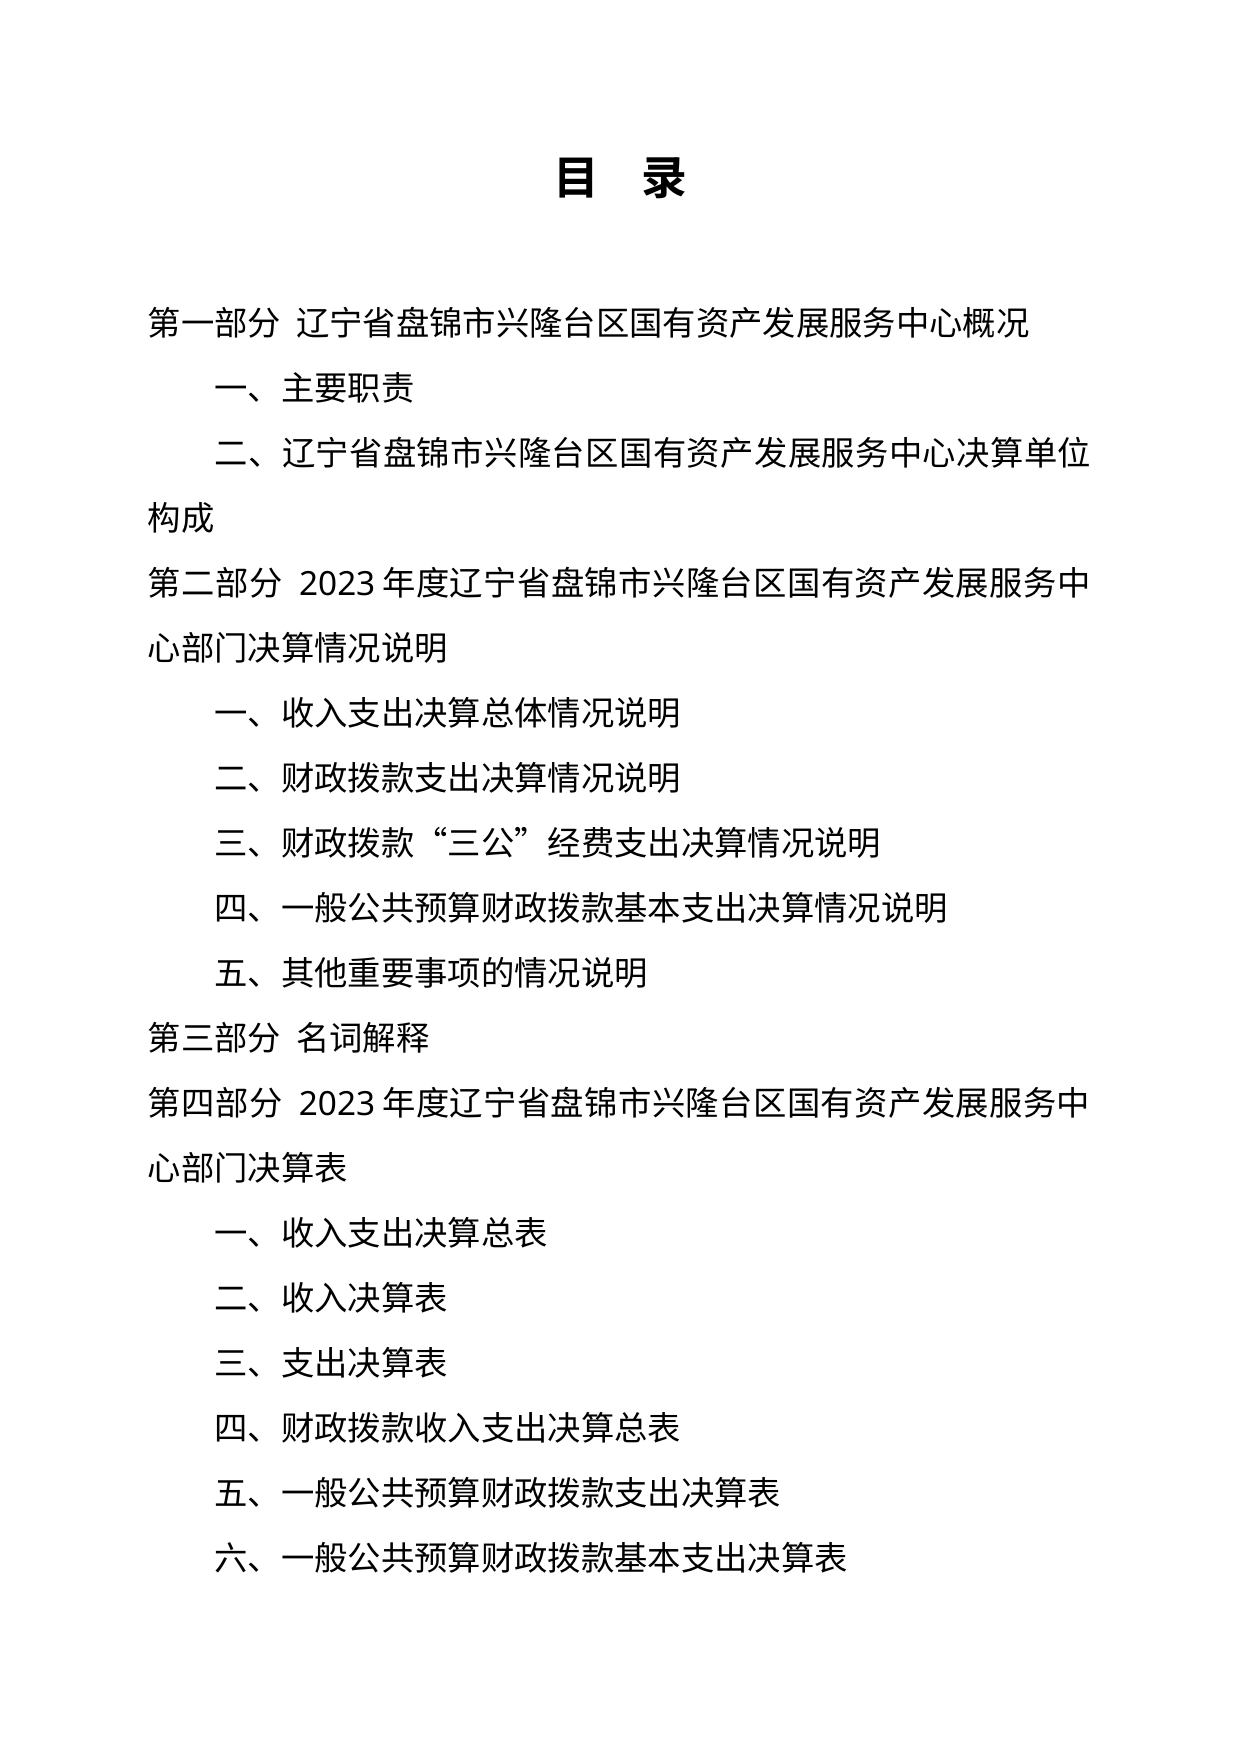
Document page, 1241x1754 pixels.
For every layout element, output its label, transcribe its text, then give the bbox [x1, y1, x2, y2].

text 第三部分 名词解释 [148, 1003, 1093, 1068]
text 五、一般公共预算财政拨款支出决算表 [148, 1458, 1093, 1523]
text 四、财政拨款收入支出决算总表 [148, 1393, 1093, 1458]
text 四、一般公共预算财政拨款基本支出决算情况说明 [148, 873, 1093, 938]
text 三、财政拨款“三公”经费支出决算情况说明 [148, 808, 1093, 873]
text 五、其他重要事项的情况说明 [148, 938, 1093, 1003]
list 二、辽宁省盘锦市兴隆台区国有资产发展服务中心决算单位构成 [148, 418, 1093, 548]
text 二、收入决算表 [148, 1263, 1093, 1328]
text 第二部分 2023年度辽宁省盘锦市兴隆台区国有资产发展服务中心部门决算情况说明 [148, 548, 1093, 678]
text 第一部分 辽宁省盘锦市兴隆台区国有资产发展服务中心概况 [148, 288, 1093, 353]
text 一、收入支出决算总体情况说明 [148, 678, 1093, 743]
text 六、一般公共预算财政拨款基本支出决算表 [148, 1523, 1093, 1588]
text 一、收入支出决算总表 [148, 1198, 1093, 1263]
text 二、财政拨款支出决算情况说明 [148, 743, 1093, 808]
text 三、支出决算表 [148, 1328, 1093, 1393]
text 第四部分 2023年度辽宁省盘锦市兴隆台区国有资产发展服务中心部门决算表 [148, 1068, 1093, 1198]
list 一、主要职责 [148, 353, 1093, 418]
text 目 录 [148, 126, 1093, 223]
